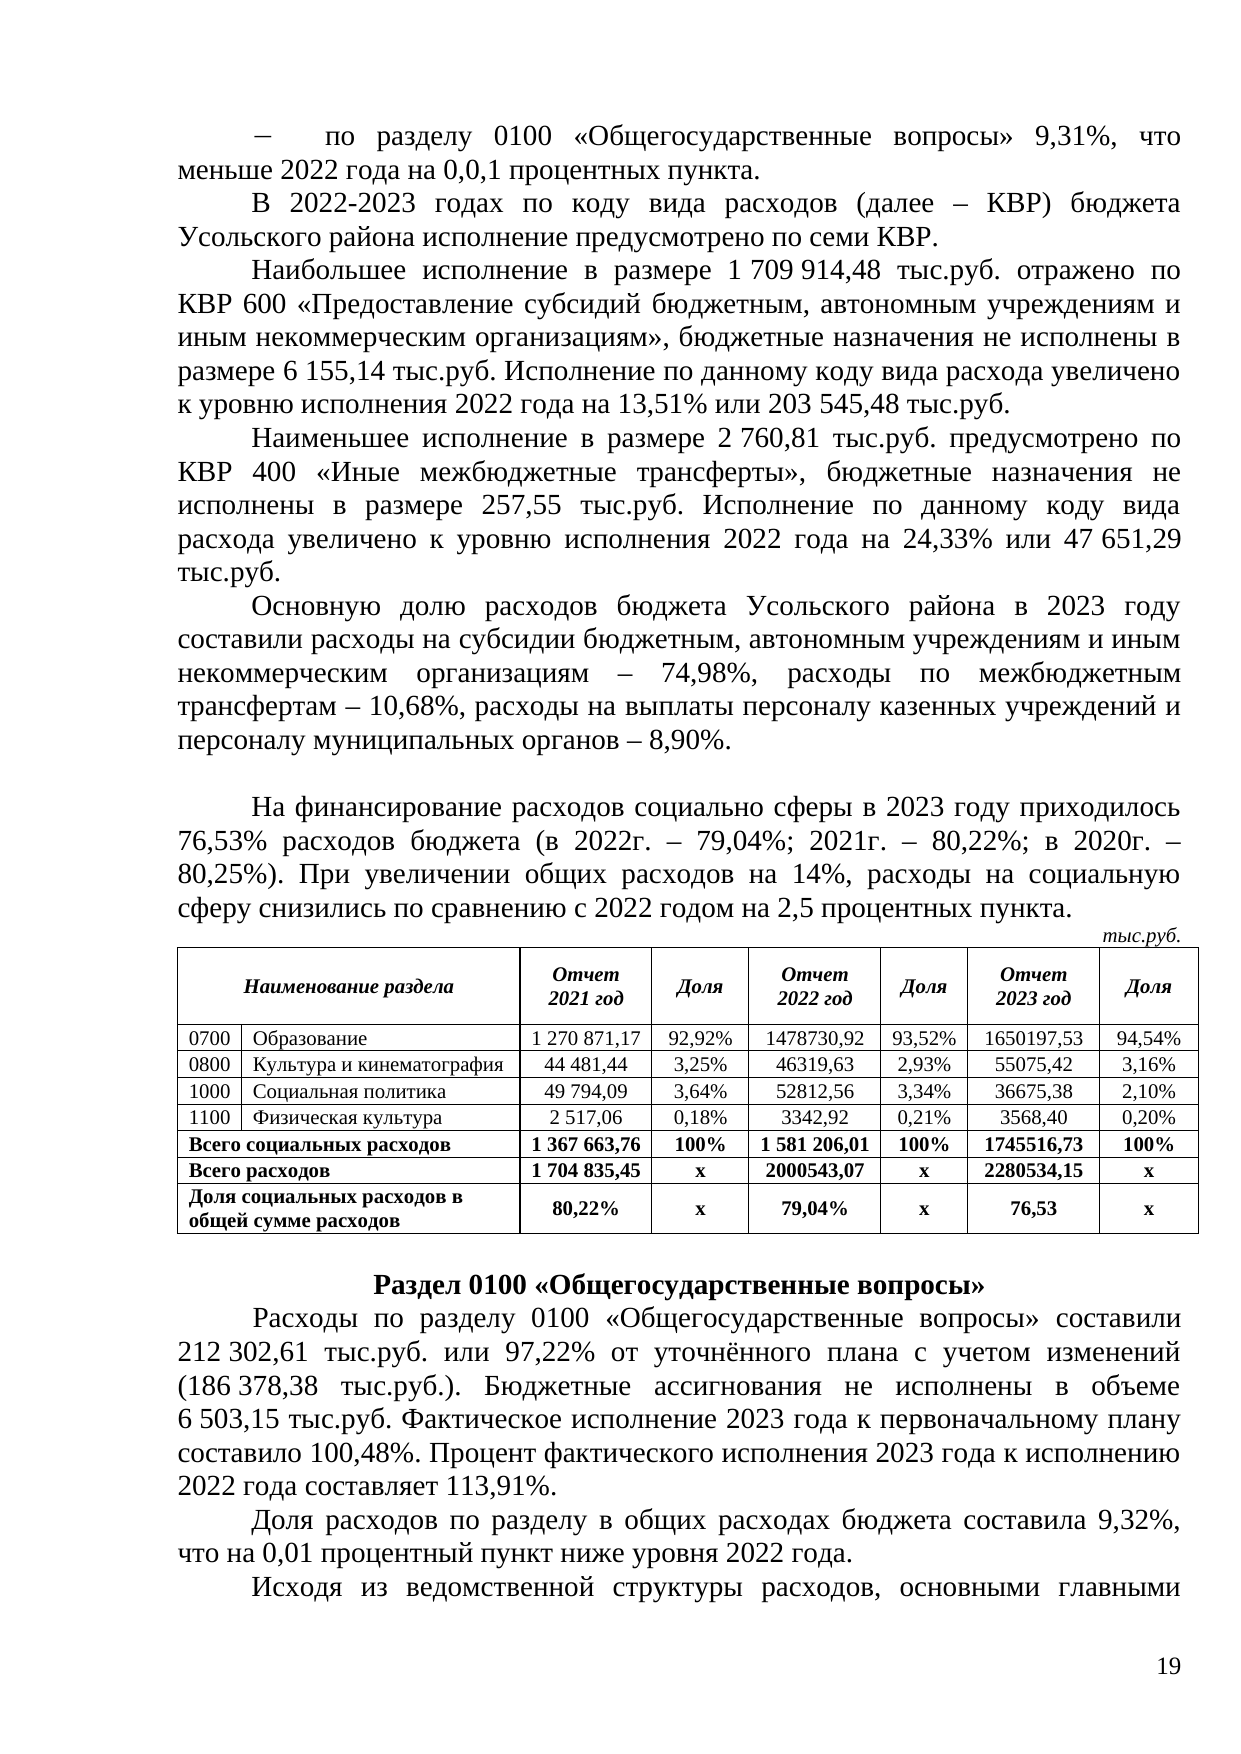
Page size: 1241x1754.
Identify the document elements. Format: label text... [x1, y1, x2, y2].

table_cell 3568,40 [968, 1105, 1099, 1130]
table_cell 100% [1100, 1131, 1198, 1157]
table_cell 1745516,73 [968, 1131, 1099, 1157]
table_cell 100% [652, 1131, 748, 1157]
table_cell 1000 [178, 1078, 241, 1103]
table_cell 1 270 871,17 [521, 1025, 651, 1050]
table_cell 1478730,92 [749, 1025, 880, 1050]
table_cell 1 704 835,45 [521, 1158, 651, 1183]
table_cell 2,10% [1100, 1078, 1198, 1103]
table_cell 1100 [178, 1105, 241, 1130]
table_cell Всего расходов [178, 1158, 519, 1183]
text тыс.руб. [177, 923, 1181, 947]
table_cell 2280534,15 [968, 1158, 1099, 1183]
table_cell 3,25% [652, 1051, 748, 1077]
table_cell Образование [242, 1025, 519, 1050]
table_cell 3,16% [1100, 1051, 1198, 1077]
table_header Отчет 2023 год [968, 948, 1099, 1024]
table_cell 44 481,44 [521, 1051, 651, 1077]
table_cell 0,20% [1100, 1105, 1198, 1130]
table_cell Социальная политика [242, 1078, 519, 1103]
table_cell 0800 [178, 1051, 241, 1077]
text Раздел 0100 «Общегосударственные вопросы» [177, 1267, 1181, 1301]
text Доля расходов по разделу в общих расходах бюджета составила 9,32%, что на 0,01 процентный пункт ниже уровня 2022 года. [177, 1502, 1181, 1569]
table_cell 79,04% [749, 1184, 880, 1232]
text Наибольшее исполнение в размере 1 709 914,48 тыс.руб. отражено по КВР 600 «Предоставление субсидий бюджетным, автономным учреждениям и иным некоммерческим организациям», бюджетные назначения не исполнены в размере 6 155,14 тыс.руб. Исполнение по данному коду вида расхода увеличено к уровню исполнения 2022 года на 13,51% или 203 545,48 тыс.руб. [177, 252, 1181, 420]
table_cell 36675,38 [968, 1078, 1099, 1103]
table_cell Физическая культура [242, 1105, 519, 1130]
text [177, 1569, 1181, 1602]
text Основную долю расходов бюджета Усольского района в 2023 году составили расходы на субсидии бюджетным, автономным учреждениям и иным некоммерческим организациям – 74,98%, расходы по межбюджетным трансфертам – 10,68%, расходы на выплаты персоналу казенных учреждений и персоналу муниципальных органов – 8,90%. [177, 588, 1181, 756]
table_cell 0,18% [652, 1105, 748, 1130]
table_cell 49 794,09 [521, 1078, 651, 1103]
table_cell Всего социальных расходов [178, 1131, 519, 1157]
table_cell х [652, 1184, 748, 1232]
table_header Наименование раздела [178, 948, 519, 1024]
table_cell 2 517,06 [521, 1105, 651, 1130]
table_cell 76,53 [968, 1184, 1099, 1232]
table_cell 100% [881, 1131, 967, 1157]
table_cell х [881, 1184, 967, 1232]
table_cell Культура и кинематография [242, 1051, 519, 1077]
table_cell 2,93% [881, 1051, 967, 1077]
table_cell 3342,92 [749, 1105, 880, 1130]
text На финансирование расходов социально сферы в 2023 году приходилось 76,53% расходов бюджета (в 2022г. – 79,04%; 2021г. – 80,22%; в 2020г. – 80,25%). При увеличении общих расходов на 14%, расходы на социальную сферу снизились по сравнению с 2022 годом на 2,5 процентных пункта. [177, 789, 1181, 923]
table_cell 92,92% [652, 1025, 748, 1050]
table_cell 0,21% [881, 1105, 967, 1130]
table_header Доля [1100, 948, 1198, 1024]
table_cell 55075,42 [968, 1051, 1099, 1077]
text В 2022-2023 годах по коду вида расходов (далее – КВР) бюджета Усольского района исполнение предусмотрено по семи КВР. [177, 185, 1181, 252]
table_cell 93,52% [881, 1025, 967, 1050]
table_cell 3,64% [652, 1078, 748, 1103]
table_header Доля [881, 948, 967, 1024]
table_cell 46319,63 [749, 1051, 880, 1077]
table_cell 2000543,07 [749, 1158, 880, 1183]
table_header Отчет 2021 год [521, 948, 651, 1024]
table_cell 1 581 206,01 [749, 1131, 880, 1157]
table_cell х [1100, 1184, 1198, 1232]
table_cell 80,22% [521, 1184, 651, 1232]
table_cell х [881, 1158, 967, 1183]
table_cell 0700 [178, 1025, 241, 1050]
text Расходы по разделу 0100 «Общегосударственные вопросы» составили 212 302,61 тыс.руб. или 97,22% от уточнённого плана с учетом изменений (186 378,38 тыс.руб.). Бюджетные ассигнования не исполнены в объеме 6 503,15 тыс.руб. Фактическое исполнение 2023 года к первоначальному плану составило 100,48%. Процент фактического исполнения 2023 года к исполнению 2022 года составляет 113,91%. [177, 1301, 1181, 1502]
table_cell Доля социальных расходов в общей сумме расходов [178, 1184, 519, 1232]
table_cell 1650197,53 [968, 1025, 1099, 1050]
table_header Доля [652, 948, 748, 1024]
table_cell 94,54% [1100, 1025, 1198, 1050]
list по разделу 0100 «Общегосударственные вопросы» 9,31%, что меньше 2022 года на 0,0,1 процентных пункта. [177, 118, 1181, 185]
table_cell х [1100, 1158, 1198, 1183]
table_cell 3,34% [881, 1078, 967, 1103]
table_cell 1 367 663,76 [521, 1131, 651, 1157]
table_cell х [652, 1158, 748, 1183]
text Наименьшее исполнение в размере 2 760,81 тыс.руб. предусмотрено по КВР 400 «Иные межбюджетные трансферты», бюджетные назначения не исполнены в размере 257,55 тыс.руб. Исполнение по данному коду вида расхода увеличено к уровню исполнения 2022 года на 24,33% или 47 651,29 тыс.руб. [177, 420, 1181, 588]
table_cell 52812,56 [749, 1078, 880, 1103]
table_header Отчет 2022 год [749, 948, 880, 1024]
